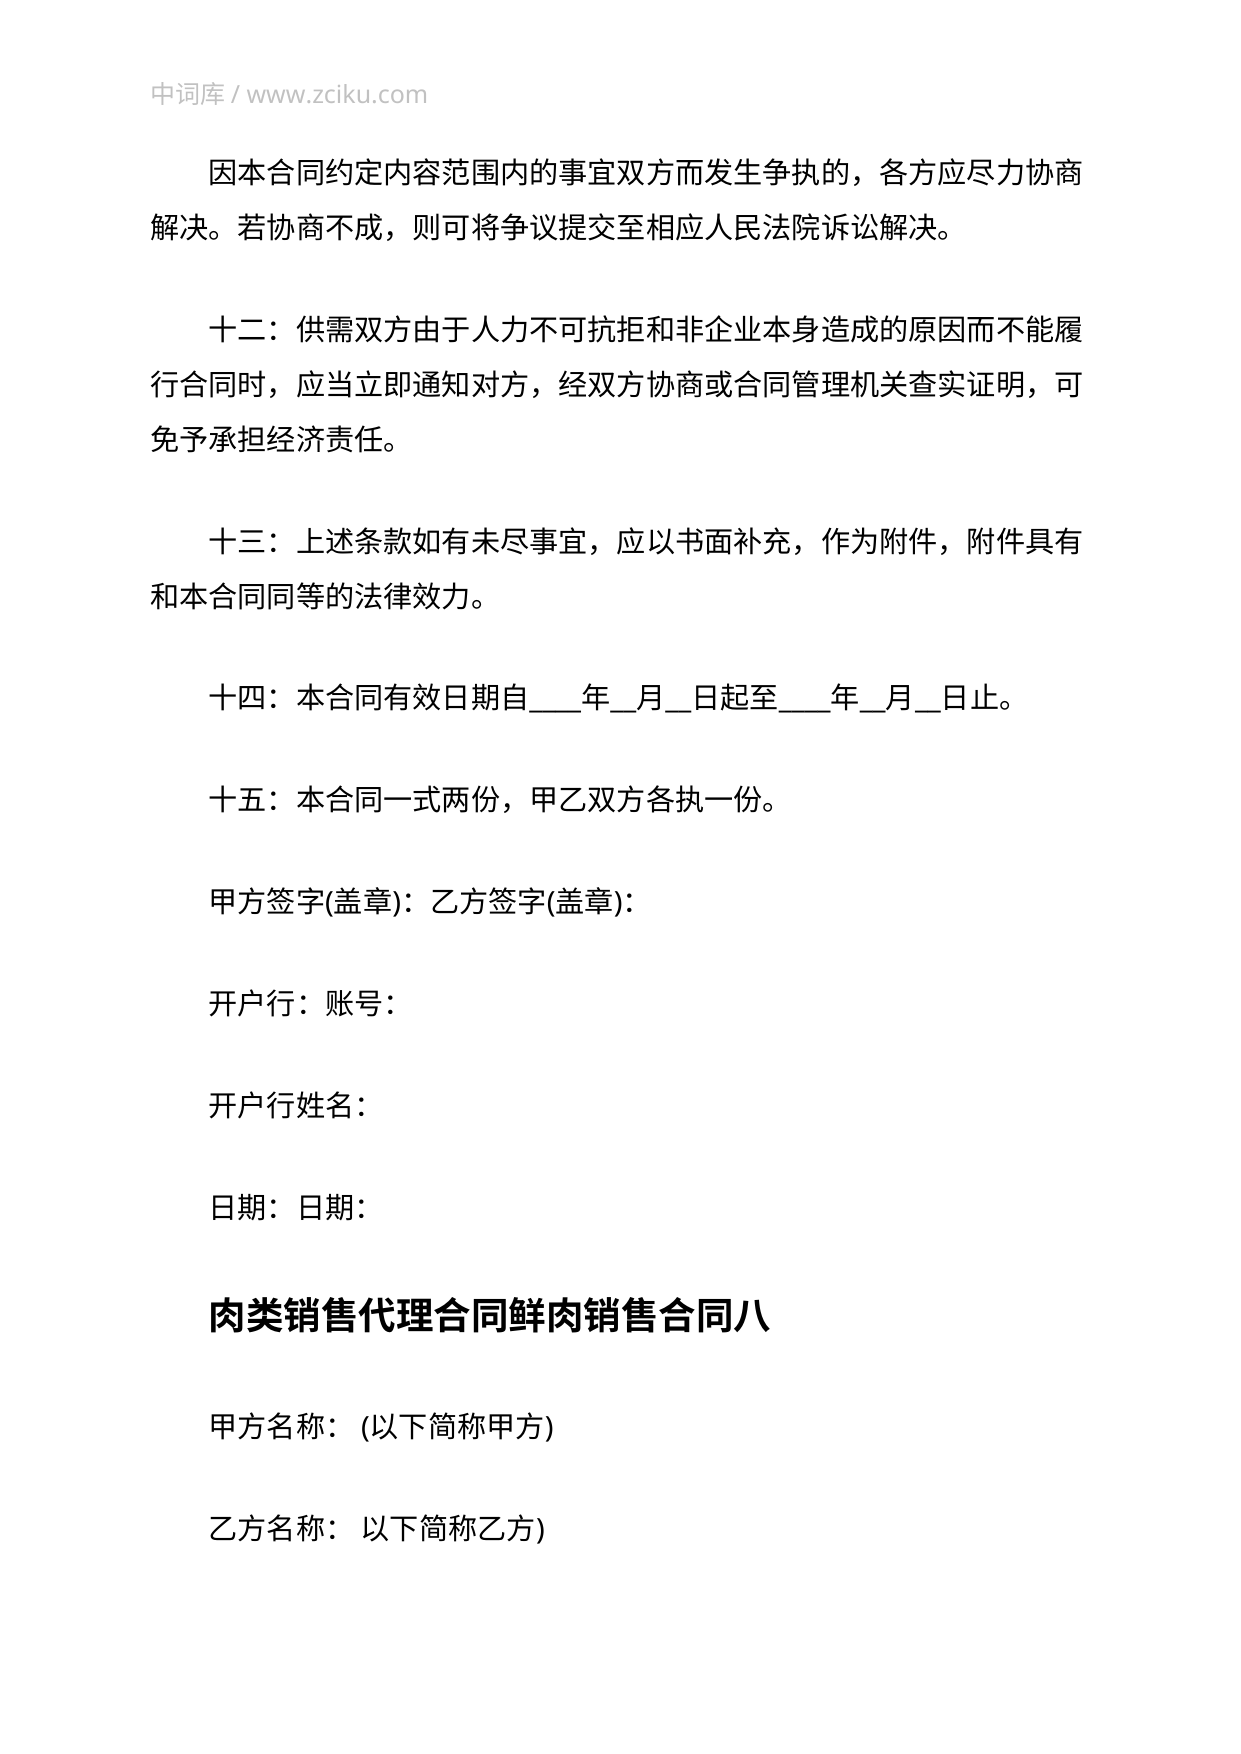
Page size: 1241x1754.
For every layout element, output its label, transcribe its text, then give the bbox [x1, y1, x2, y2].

text 开户行姓名： [150, 1082, 1090, 1125]
text 乙方名称： 以下简称乙方) [150, 1505, 1090, 1548]
text 十三：上述条款如有未尽事宜，应以书面补充，作为附件，附件具有和本合同同等的法律效力。 [150, 518, 1090, 615]
text 因本合同约定内容范围内的事宜双方而发生争执的，各方应尽力协商解决。若协商不成，则可将争议提交至相应人民法院诉讼解决。 [150, 150, 1090, 247]
text 甲方签字(盖章)：乙方签字(盖章)： [150, 879, 1090, 921]
text 甲方名称： (以下简称甲方) [150, 1403, 1090, 1446]
text 日期：日期： [150, 1184, 1090, 1226]
text 十五：本合同一式两份，甲乙双方各执一份。 [150, 777, 1090, 819]
text 肉类销售代理合同鲜肉销售合同八 [150, 1286, 1090, 1340]
text 十二：供需双方由于人力不可抗拒和非企业本身造成的原因而不能履行合同时，应当立即通知对方，经双方协商或合同管理机关查实证明，可免予承担经济责任。 [150, 307, 1090, 459]
text 十四：本合同有效日期自____年__月__日起至____年__月__日止。 [150, 675, 1090, 717]
text 开户行：账号： [150, 981, 1090, 1023]
